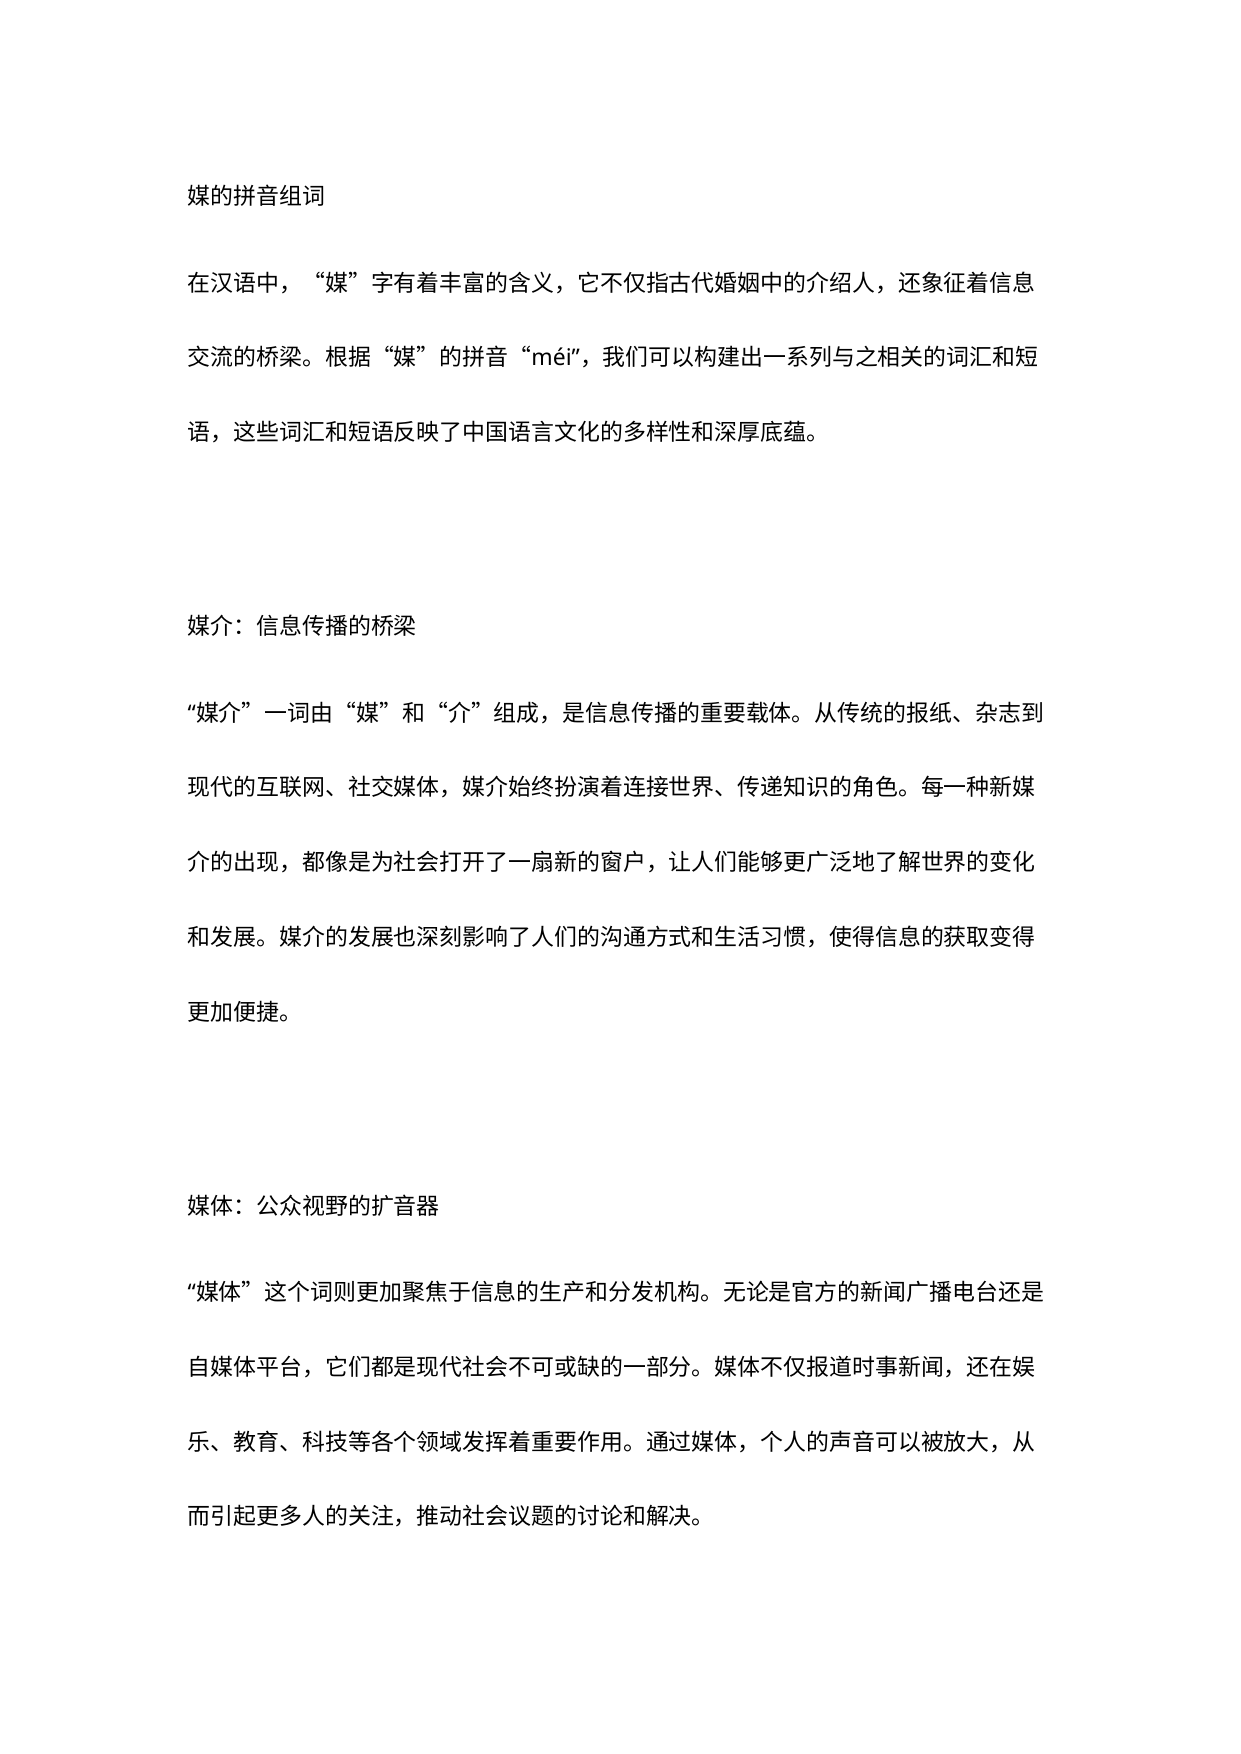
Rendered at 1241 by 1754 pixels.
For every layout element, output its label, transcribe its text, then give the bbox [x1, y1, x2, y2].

text 媒体：公众视野的扩音器 [187, 1172, 1053, 1237]
text 媒介：信息传播的桥梁 [187, 592, 1053, 657]
text 在汉语中，“媒”字有着丰富的含义，它不仅指古代婚姻中的介绍人，还象征着信息交流的桥梁。根据“媒”的拼音“méi”，我们可以构建出一系列与之相关的词汇和短语，这些词汇和短语反映了中国语言文化的多样性和深厚底蕴。 [187, 248, 1053, 463]
text 媒的拼音组词 [187, 162, 1053, 227]
text “媒介”一词由“媒”和“介”组成，是信息传播的重要载体。从传统的报纸、杂志到现代的互联网、社交媒体，媒介始终扮演着连接世界、传递知识的角色。每一种新媒介的出现，都像是为社会打开了一扇新的窗户，让人们能够更广泛地了解世界的变化和发展。媒介的发展也深刻影响了人们的沟通方式和生活习惯，使得信息的获取变得更加便捷。 [187, 679, 1053, 1042]
text “媒体”这个词则更加聚焦于信息的生产和分发机构。无论是官方的新闻广播电台还是自媒体平台，它们都是现代社会不可或缺的一部分。媒体不仅报道时事新闻，还在娱乐、教育、科技等各个领域发挥着重要作用。通过媒体，个人的声音可以被放大，从而引起更多人的关注，推动社会议题的讨论和解决。 [187, 1258, 1053, 1547]
